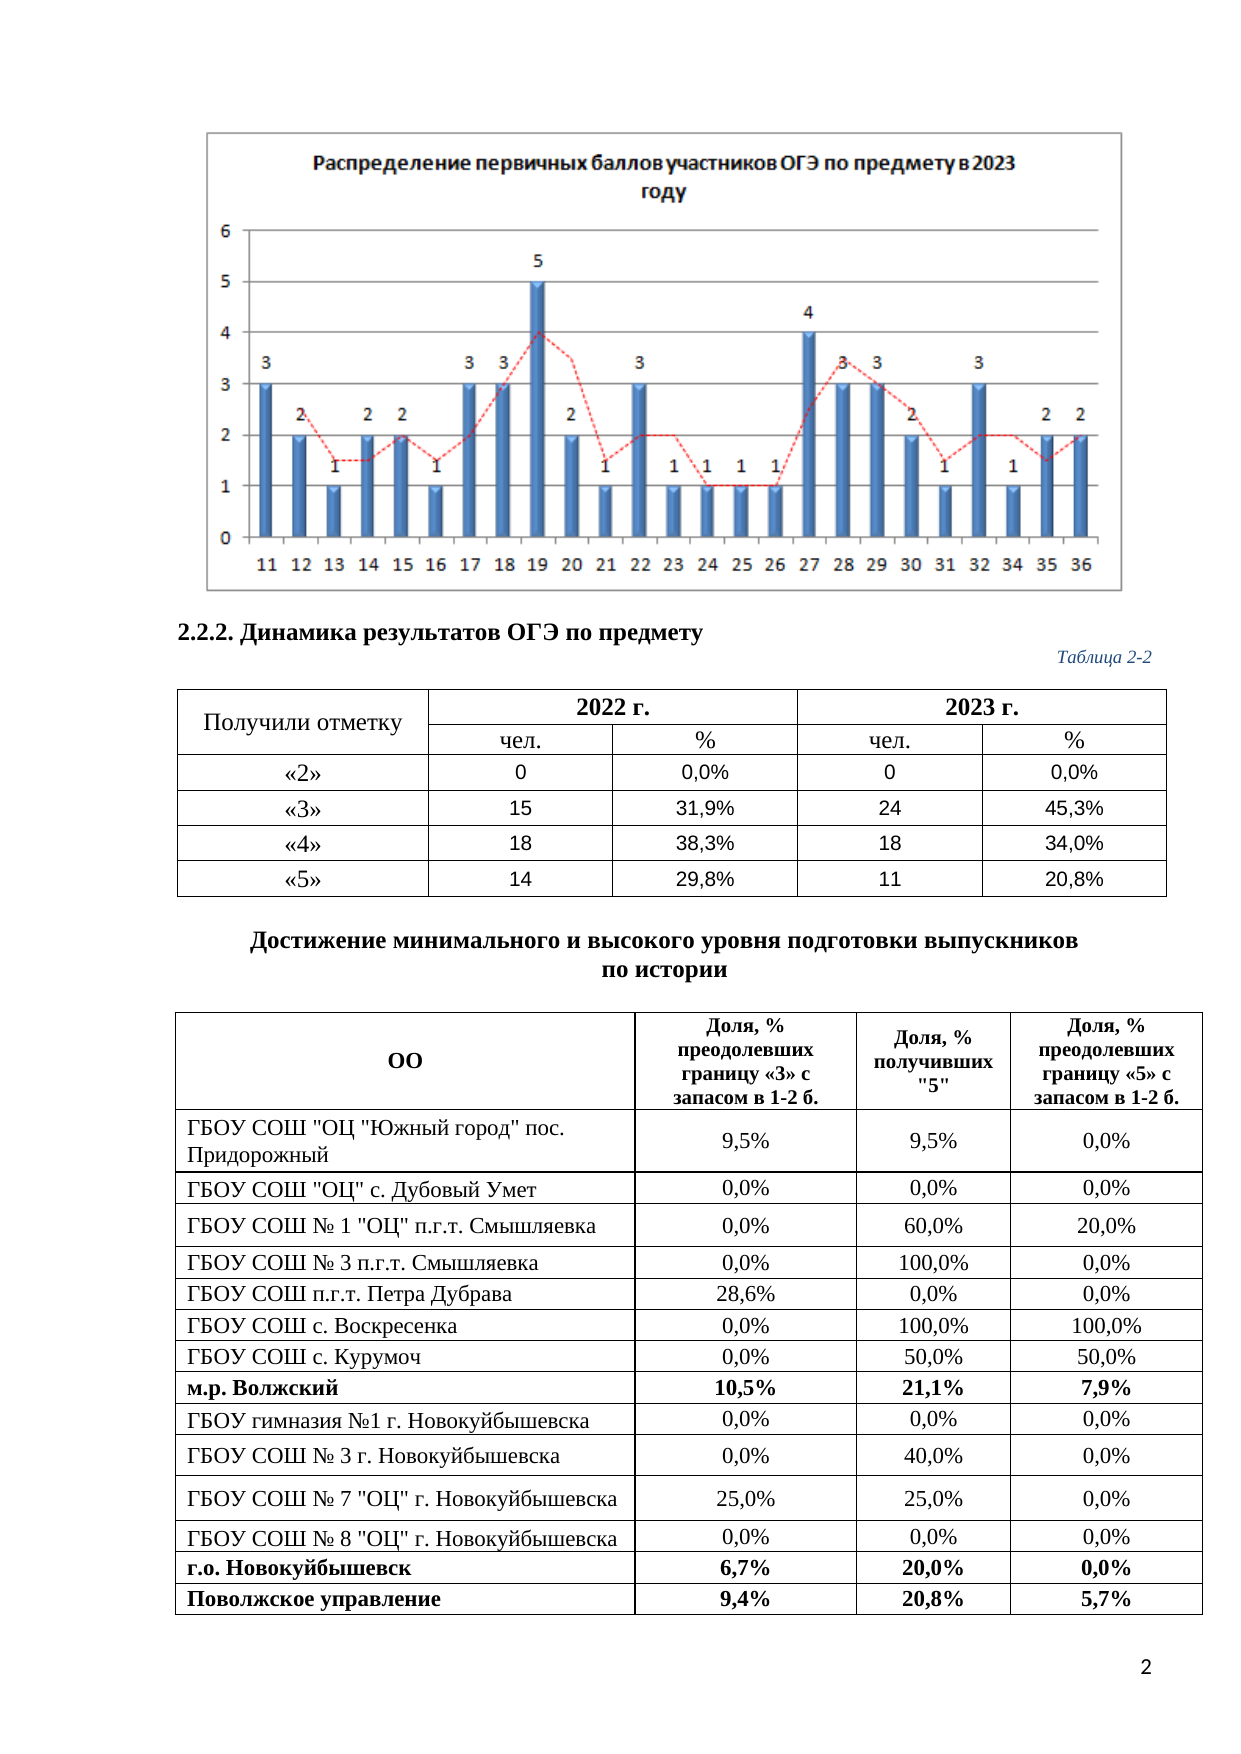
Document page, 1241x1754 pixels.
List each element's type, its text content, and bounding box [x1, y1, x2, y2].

table_cell 11 [798, 861, 982, 896]
table_cell «5» [178, 861, 428, 896]
table_cell 0,0% [1011, 1279, 1202, 1309]
table_cell 18 [429, 826, 612, 860]
table_cell 15 [429, 791, 612, 825]
table_cell г.о. Новокуйбышевск [176, 1552, 634, 1582]
table_cell чел. [429, 725, 612, 753]
table_cell ГБОУ СОШ "ОЦ" с. Дубовый Умет [176, 1173, 634, 1203]
table_cell 5,7% [1011, 1584, 1202, 1614]
table_cell 20,0% [857, 1552, 1010, 1582]
table_cell 0,0% [1011, 1476, 1202, 1520]
table_cell 10,5% [636, 1372, 856, 1402]
text Таблица 2-2 [177, 646, 1152, 668]
table_cell % [613, 725, 797, 753]
table_cell чел. [798, 725, 982, 753]
table_cell ГБОУ гимназия №1 г. Новокуйбышевска [176, 1404, 634, 1434]
table_cell 0,0% [1011, 1173, 1202, 1203]
table_cell 0,0% [1011, 1521, 1202, 1551]
table_cell 0,0% [613, 755, 797, 790]
table_cell ГБОУ СОШ "ОЦ "Южный город" пос. Придорожный [176, 1110, 634, 1171]
table_cell 60,0% [857, 1204, 1010, 1246]
table_cell 0 [798, 755, 982, 790]
table_header 2023 г. [798, 690, 1166, 724]
table_cell 100,0% [857, 1247, 1010, 1277]
table_cell 0,0% [636, 1341, 856, 1371]
table_cell ГБОУ СОШ № 3 п.г.т. Смышляевка [176, 1247, 634, 1277]
table_cell 0,0% [857, 1279, 1010, 1309]
table_cell 0,0% [857, 1521, 1010, 1551]
table_cell 0,0% [636, 1404, 856, 1434]
table_cell 100,0% [1011, 1310, 1202, 1340]
text 2.2.2. Динамика результатов ОГЭ по предмету [177, 617, 1152, 646]
table_header Получили отметку [178, 690, 428, 753]
table_cell 18 [798, 826, 982, 860]
table_cell «3» [178, 791, 428, 825]
table_cell 0,0% [636, 1521, 856, 1551]
table_cell 0,0% [636, 1310, 856, 1340]
table_header 2022 г. [429, 690, 797, 724]
table_cell 14 [429, 861, 612, 896]
table_cell 9,5% [857, 1110, 1010, 1171]
table_cell 28,6% [636, 1279, 856, 1309]
table_cell 7,9% [1011, 1372, 1202, 1402]
table_cell 100,0% [857, 1310, 1010, 1340]
picture [205, 131, 1124, 593]
table_cell 0,0% [857, 1404, 1010, 1434]
text по истории [177, 954, 1152, 983]
table_cell 20,0% [1011, 1204, 1202, 1246]
table_cell «4» [178, 826, 428, 860]
table_cell 40,0% [857, 1435, 1010, 1475]
table_cell 0 [429, 755, 612, 790]
table_cell 0,0% [1011, 1404, 1202, 1434]
table_cell 0,0% [1011, 1435, 1202, 1475]
table_cell % [983, 725, 1166, 753]
table_cell 20,8% [983, 861, 1166, 896]
table_cell ГБОУ СОШ № 8 "ОЦ" г. Новокуйбышевска [176, 1521, 634, 1551]
table_cell 38,3% [613, 826, 797, 860]
table_cell ГБОУ СОШ с. Воскресенка [176, 1310, 634, 1340]
table_cell 29,8% [613, 861, 797, 896]
table_header Доля, % преодолевших границу «3» с запасом в 1-2 б. [636, 1013, 856, 1109]
table_cell 0,0% [1011, 1110, 1202, 1171]
table_cell 0,0% [1011, 1247, 1202, 1277]
text Достижение минимального и высокого уровня подготовки выпускников [177, 925, 1152, 954]
table_cell 0,0% [636, 1435, 856, 1475]
table_cell 0,0% [857, 1173, 1010, 1203]
table_cell 25,0% [636, 1476, 856, 1520]
table_cell 45,3% [983, 791, 1166, 825]
table_cell ГБОУ СОШ № 1 "ОЦ" п.г.т. Смышляевка [176, 1204, 634, 1246]
table_cell 0,0% [636, 1173, 856, 1203]
table_cell 31,9% [613, 791, 797, 825]
table_cell 24 [798, 791, 982, 825]
table_cell 20,8% [857, 1584, 1010, 1614]
table_cell ГБОУ СОШ с. Курумоч [176, 1341, 634, 1371]
table_cell 9,5% [636, 1110, 856, 1171]
table_cell 0,0% [1011, 1552, 1202, 1582]
table_cell 6,7% [636, 1552, 856, 1582]
table_cell 34,0% [983, 826, 1166, 860]
table_cell 25,0% [857, 1476, 1010, 1520]
table_header Доля, % преодолевших границу «5» с запасом в 1-2 б. [1011, 1013, 1202, 1109]
table_cell 0,0% [983, 755, 1166, 790]
table_header ОО [176, 1013, 634, 1109]
table_header Доля, % получивших "5" [857, 1013, 1010, 1109]
table_cell 0,0% [636, 1247, 856, 1277]
table_cell 9,4% [636, 1584, 856, 1614]
table_cell «2» [178, 755, 428, 790]
table_cell 0,0% [636, 1204, 856, 1246]
table_cell 50,0% [1011, 1341, 1202, 1371]
table_cell 50,0% [857, 1341, 1010, 1371]
table_cell ГБОУ СОШ п.г.т. Петра Дубрава [176, 1279, 634, 1309]
table_cell ГБОУ СОШ № 3 г. Новокуйбышевска [176, 1435, 634, 1475]
table_cell ГБОУ СОШ № 7 "ОЦ" г. Новокуйбышевска [176, 1476, 634, 1520]
table_cell 21,1% [857, 1372, 1010, 1402]
table_cell Поволжское управление [176, 1584, 634, 1614]
table_cell м.р. Волжский [176, 1372, 634, 1402]
